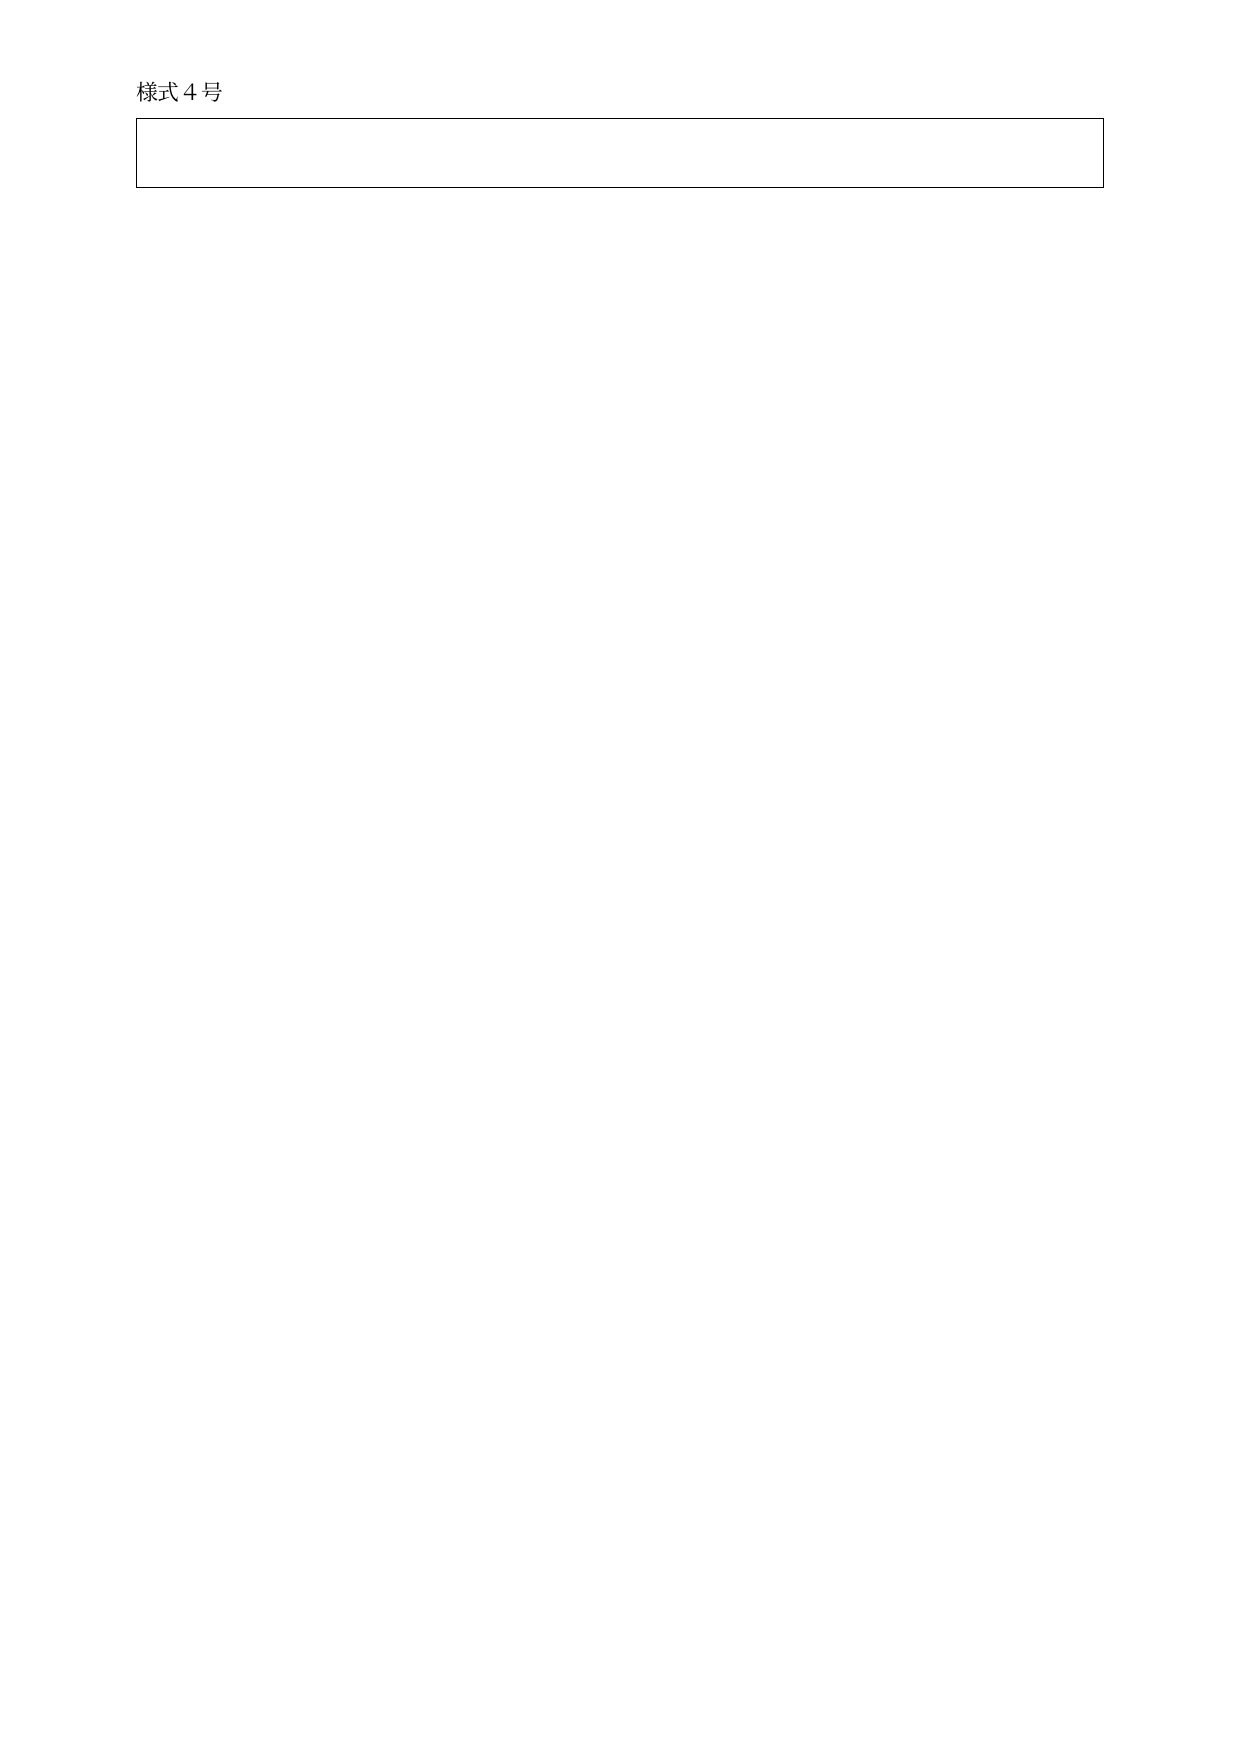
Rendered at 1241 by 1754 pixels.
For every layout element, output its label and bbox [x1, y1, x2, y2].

table_cell [137, 119, 1103, 187]
